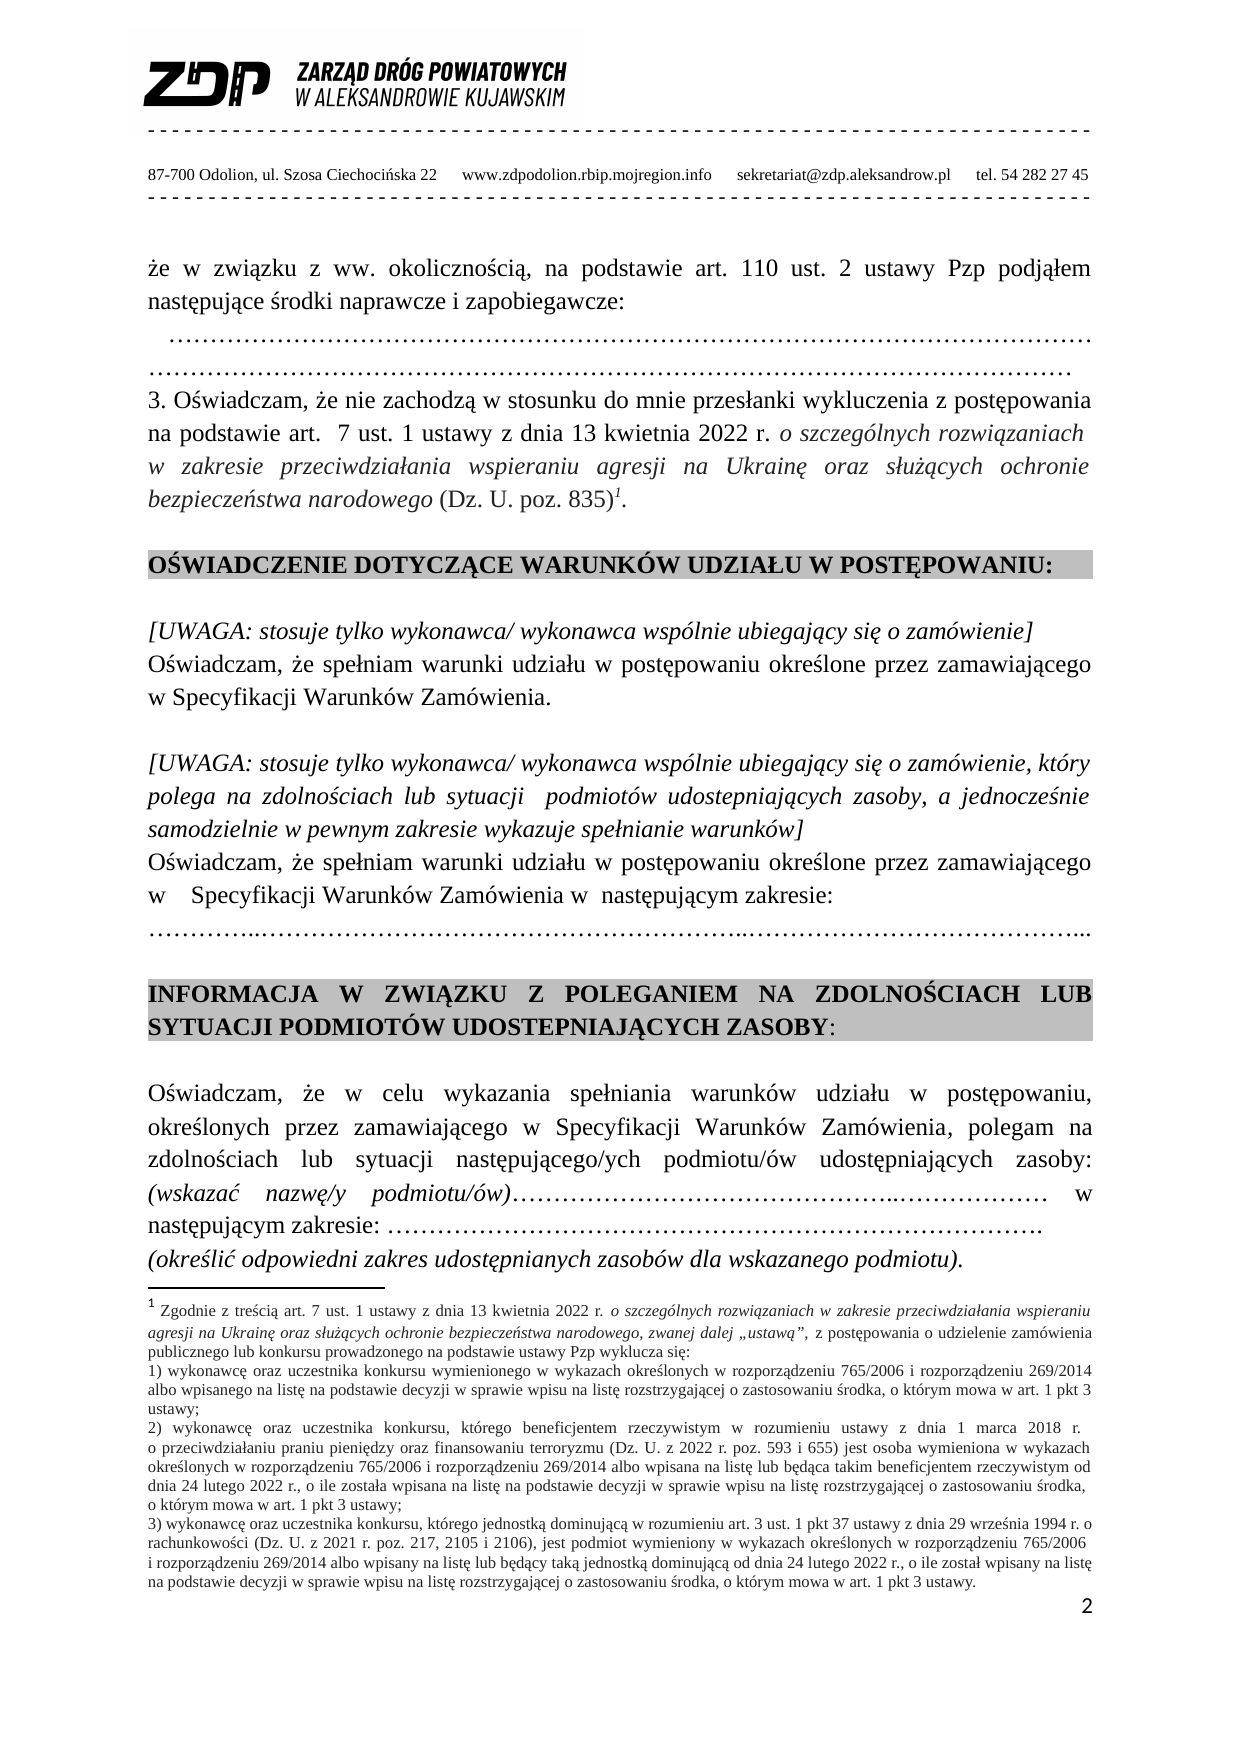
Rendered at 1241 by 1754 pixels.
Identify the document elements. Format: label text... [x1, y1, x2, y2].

text Oświadczam, że spełniam warunki udziału w postępowaniu określone przez zamawiającego w Specyfikacji Warunków Zamówienia. [148, 649, 1093, 711]
text INFORMACJA W ZWIĄZKU Z POLEGANIEM NA ZDOLNOŚCIACH LUB SYTUACJI PODMIOTÓW UDOSTEPNIAJĄCYCH ZASOBY: [148, 979, 1093, 1041]
text OŚWIADCZENIE DOTYCZĄCE WARUNKÓW UDZIAŁU W POSTĘPOWANIU: [148, 550, 1093, 579]
text …………………………………………………………………………………………………………………………………………………………………………………………………… [148, 319, 1093, 381]
text (określić odpowiedni zakres udostępnianych zasobów dla wskazanego podmiotu). [148, 1244, 1093, 1272]
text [148, 253, 1093, 315]
text …………..…………………………………………………..…………………………………... [148, 913, 1093, 942]
text [UWAGA: stosuje tylko wykonawca/ wykonawca wspólnie ubiegający się o zamówienie, który polega na zdolnościach lub sytuacji podmiotów udostepniających zasoby, a jednocześnie samodzielnie w pewnym zakresie wykazuje spełnianie warunków] [148, 748, 1093, 843]
text 3. Oświadczam, że nie zachodzą w stosunku do mnie przesłanki wykluczenia z postępowania na podstawie art. 7 ust. 1 ustawy z dnia 13 kwietnia 2022 r. o szczególnych rozwiązaniach w zakresie przeciwdziałania wspieraniu agresji na Ukrainę oraz służących ochronie bezpieczeństwa narodowego (Dz. U. poz. 835). [148, 385, 1093, 513]
text [UWAGA: stosuje tylko wykonawca/ wykonawca wspólnie ubiegający się o zamówienie] [148, 616, 1093, 645]
picture [126, 26, 585, 135]
text Oświadczam, że spełniam warunki udziału w postępowaniu określone przez zamawiającego w Specyfikacji Warunków Zamówienia w następującym zakresie: [148, 847, 1093, 909]
text Oświadczam, że w celu wykazania spełniania warunków udziału w postępowaniu, określonych przez zamawiającego w Specyfikacji Warunków Zamówienia, polegam na zdolnościach lub sytuacji następującego/ych podmiotu/ów udostępniających zasoby: (wskazać nazwę/y podmiotu/ów)………………………………………..……………… w następującym zakresie: ……………………………………………………………………. [148, 1078, 1093, 1239]
